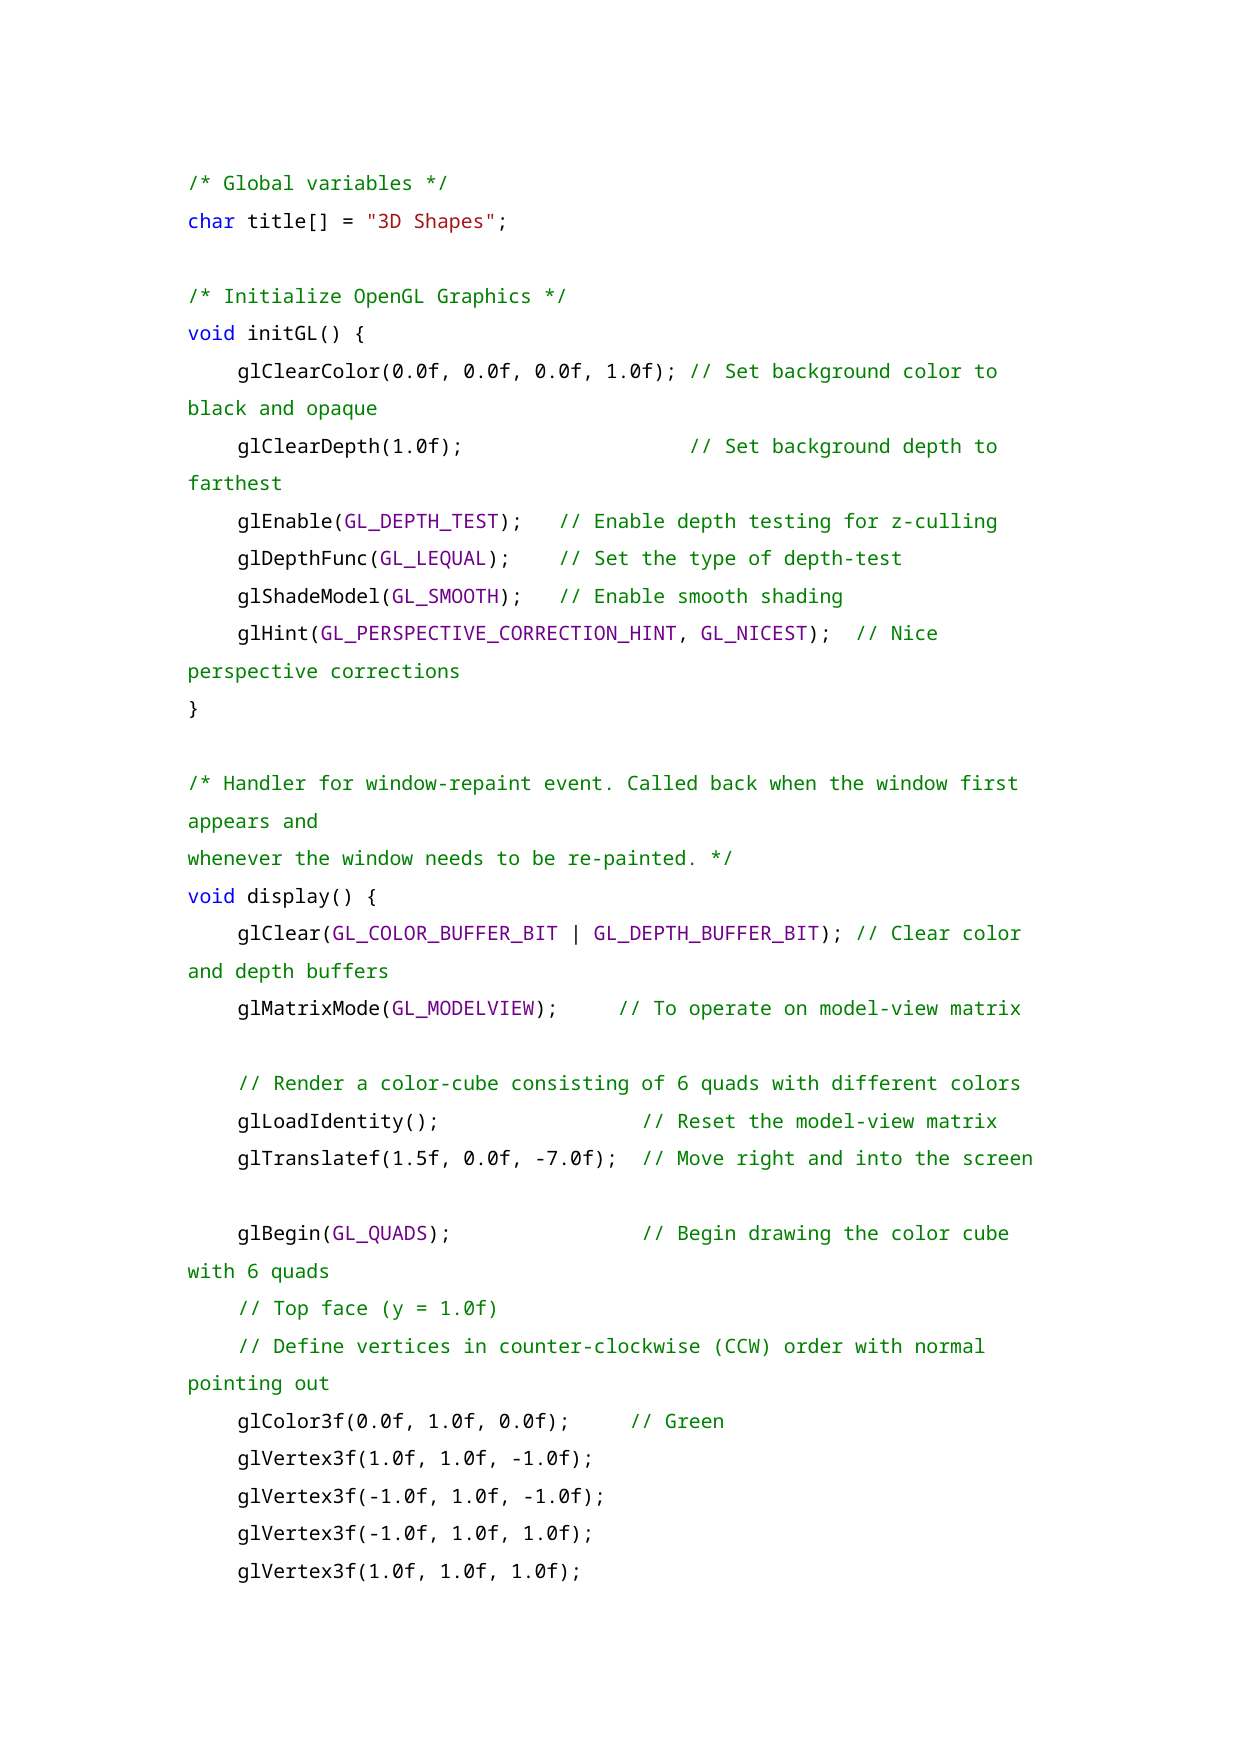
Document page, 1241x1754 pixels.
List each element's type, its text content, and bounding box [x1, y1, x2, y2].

text void initGL() { [187, 314, 1053, 352]
text glColor3f(0.0f, 1.0f, 0.0f); // Green [187, 1402, 1053, 1439]
text glClearDepth(1.0f); // Set background depth to farthest [187, 427, 1053, 502]
text } [187, 689, 1053, 727]
text /* Handler for window-repaint event. Called back when the window first appears and [187, 764, 1053, 839]
text glClear(GL_COLOR_BUFFER_BIT | GL_DEPTH_BUFFER_BIT); // Clear color and depth buffers [187, 914, 1053, 989]
text whenever the window needs to be re-painted. */ [187, 839, 1053, 877]
text // Top face (y = 1.0f) [187, 1289, 1053, 1327]
text /* Global variables */ [187, 164, 1053, 202]
text glClearColor(0.0f, 0.0f, 0.0f, 1.0f); // Set background color to black and opaque [187, 352, 1053, 427]
text glVertex3f(-1.0f, 1.0f, 1.0f); [187, 1514, 1053, 1552]
text glVertex3f(-1.0f, 1.0f, -1.0f); [187, 1477, 1053, 1514]
text // Render a color-cube consisting of 6 quads with different colors [187, 1064, 1053, 1102]
text glEnable(GL_DEPTH_TEST); // Enable depth testing for z-culling [187, 502, 1053, 539]
text glDepthFunc(GL_LEQUAL); // Set the type of depth-test [187, 539, 1053, 577]
text // Define vertices in counter-clockwise (CCW) order with normal pointing out [187, 1327, 1053, 1402]
text glShadeModel(GL_SMOOTH); // Enable smooth shading [187, 577, 1053, 614]
text glTranslatef(1.5f, 0.0f, -7.0f); // Move right and into the screen [187, 1139, 1053, 1177]
text char title[] = "3D Shapes"; [187, 202, 1053, 239]
text /* Initialize OpenGL Graphics */ [187, 277, 1053, 314]
text void display() { [187, 877, 1053, 914]
text glBegin(GL_QUADS); // Begin drawing the color cube with 6 quads [187, 1214, 1053, 1289]
text glLoadIdentity(); // Reset the model-view matrix [187, 1102, 1053, 1139]
text glMatrixMode(GL_MODELVIEW); // To operate on model-view matrix [187, 989, 1053, 1027]
text glVertex3f(1.0f, 1.0f, -1.0f); [187, 1439, 1053, 1477]
text glVertex3f(1.0f, 1.0f, 1.0f); [187, 1552, 1053, 1589]
text glHint(GL_PERSPECTIVE_CORRECTION_HINT, GL_NICEST); // Nice perspective corrections [187, 614, 1053, 689]
